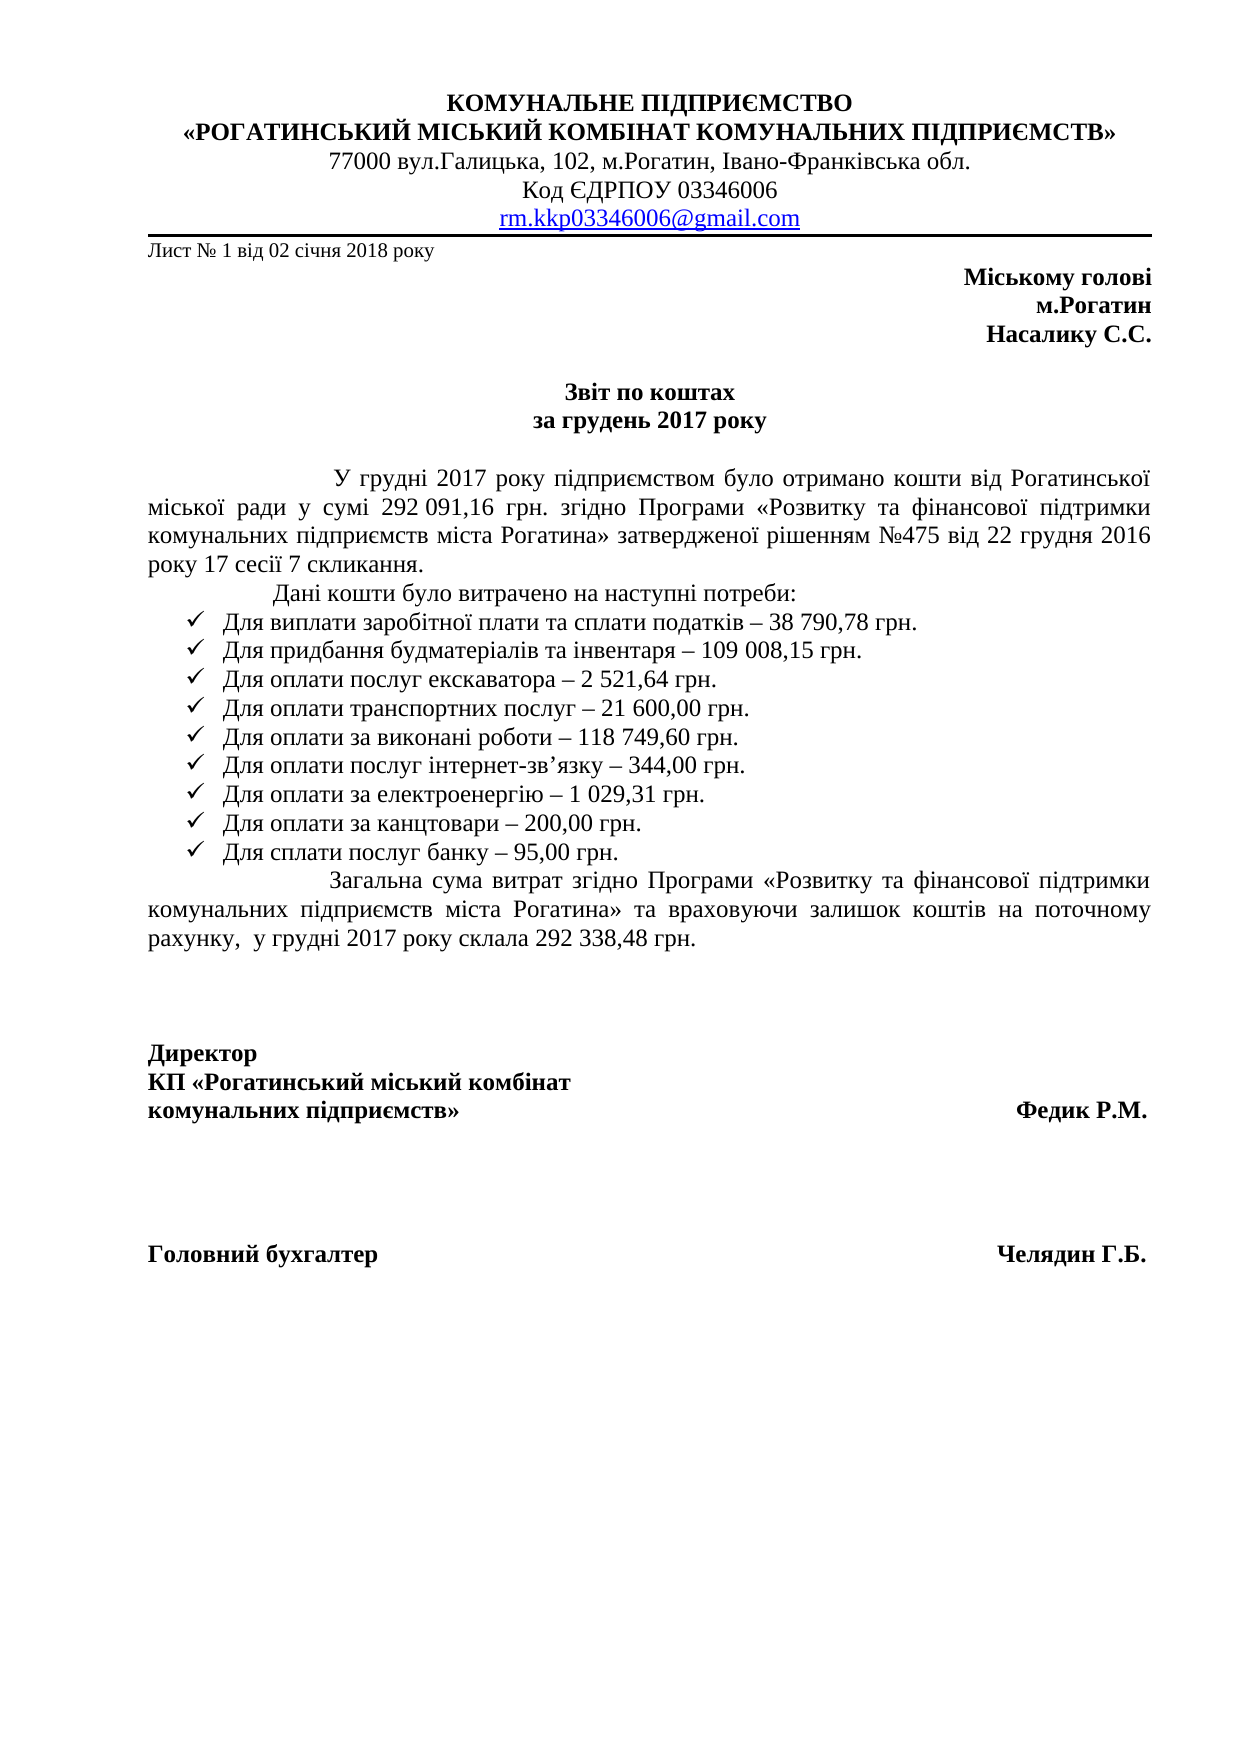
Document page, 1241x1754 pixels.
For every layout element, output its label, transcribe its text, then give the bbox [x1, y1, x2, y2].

text У грудні 2017 року підприємством було отримано кошти від Рогатинської міської ради у сумі 292 091,16 грн. згідно Програми «Розвитку та фінансової підтримки комунальних підприємств міста Рогатина» затвердженої рішенням №475 від 22 грудня 2016 року 17 сесії 7 скликання. [148, 463, 1152, 578]
list Для оплати за канцтовари – 200,00 грн. [185, 808, 1152, 837]
list Для придбання будматеріалів та інвентаря – 109 008,15 грн. [185, 635, 1152, 664]
list Для сплати послуг банку – 95,00 грн. [185, 837, 1152, 865]
list Для оплати за виконані роботи – 118 749,60 грн. [185, 722, 1152, 750]
list Для оплати транспортних послуг – 21 600,00 грн. [185, 693, 1152, 722]
text Загальна сума витрат згідно Програми «Розвитку та фінансової підтримки комунальних підприємств міста Рогатина» та враховуючи залишок коштів на поточному рахунку, у грудні 2017 року склала 292 338,48 грн. [148, 865, 1152, 952]
text 77000 вул.Галицька, 102, м.Рогатин, Івано-Франківська обл. [148, 146, 1152, 175]
text «РОГАТИНСЬКИЙ МІСЬКИЙ КОМБІНАТ КОМУНАЛЬНИХ ПІДПРИЄМСТВ» [148, 117, 1152, 146]
list Для оплати послуг екскаватора – 2 521,64 грн. [185, 664, 1152, 693]
text Директор [148, 1038, 1152, 1067]
text Насалику С.С. [148, 319, 1152, 348]
text КОМУНАЛЬНЕ ПІДПРИЄМСТВО [148, 88, 1152, 117]
list Для оплати за електроенергію – 1 029,31 грн. [185, 779, 1152, 808]
text Лист № 1 від 02 січня 2018 року [148, 237, 1152, 262]
text Звіт по коштах [148, 377, 1152, 405]
text Міському голові [148, 262, 1152, 290]
text Дані кошти було витрачено на наступні потреби: [148, 578, 1152, 607]
text Код ЄДРПОУ 03346006 [148, 175, 1152, 203]
list Для виплати заробітної плати та сплати податків – 38 790,78 грн. [185, 607, 1152, 635]
text Головний бухгалтер Челядин Г.Б. [148, 1239, 1152, 1268]
text комунальних підприємств» Федик Р.М. [148, 1095, 1152, 1124]
text КП «Рогатинський міський комбінат [148, 1067, 1152, 1095]
text за грудень 2017 року [148, 405, 1152, 434]
text м.Рогатин [148, 290, 1152, 319]
text rm.kkp03346006@gmail.com [148, 203, 1152, 234]
list Для оплати послуг інтернет-зв’язку – 344,00 грн. [185, 750, 1152, 779]
